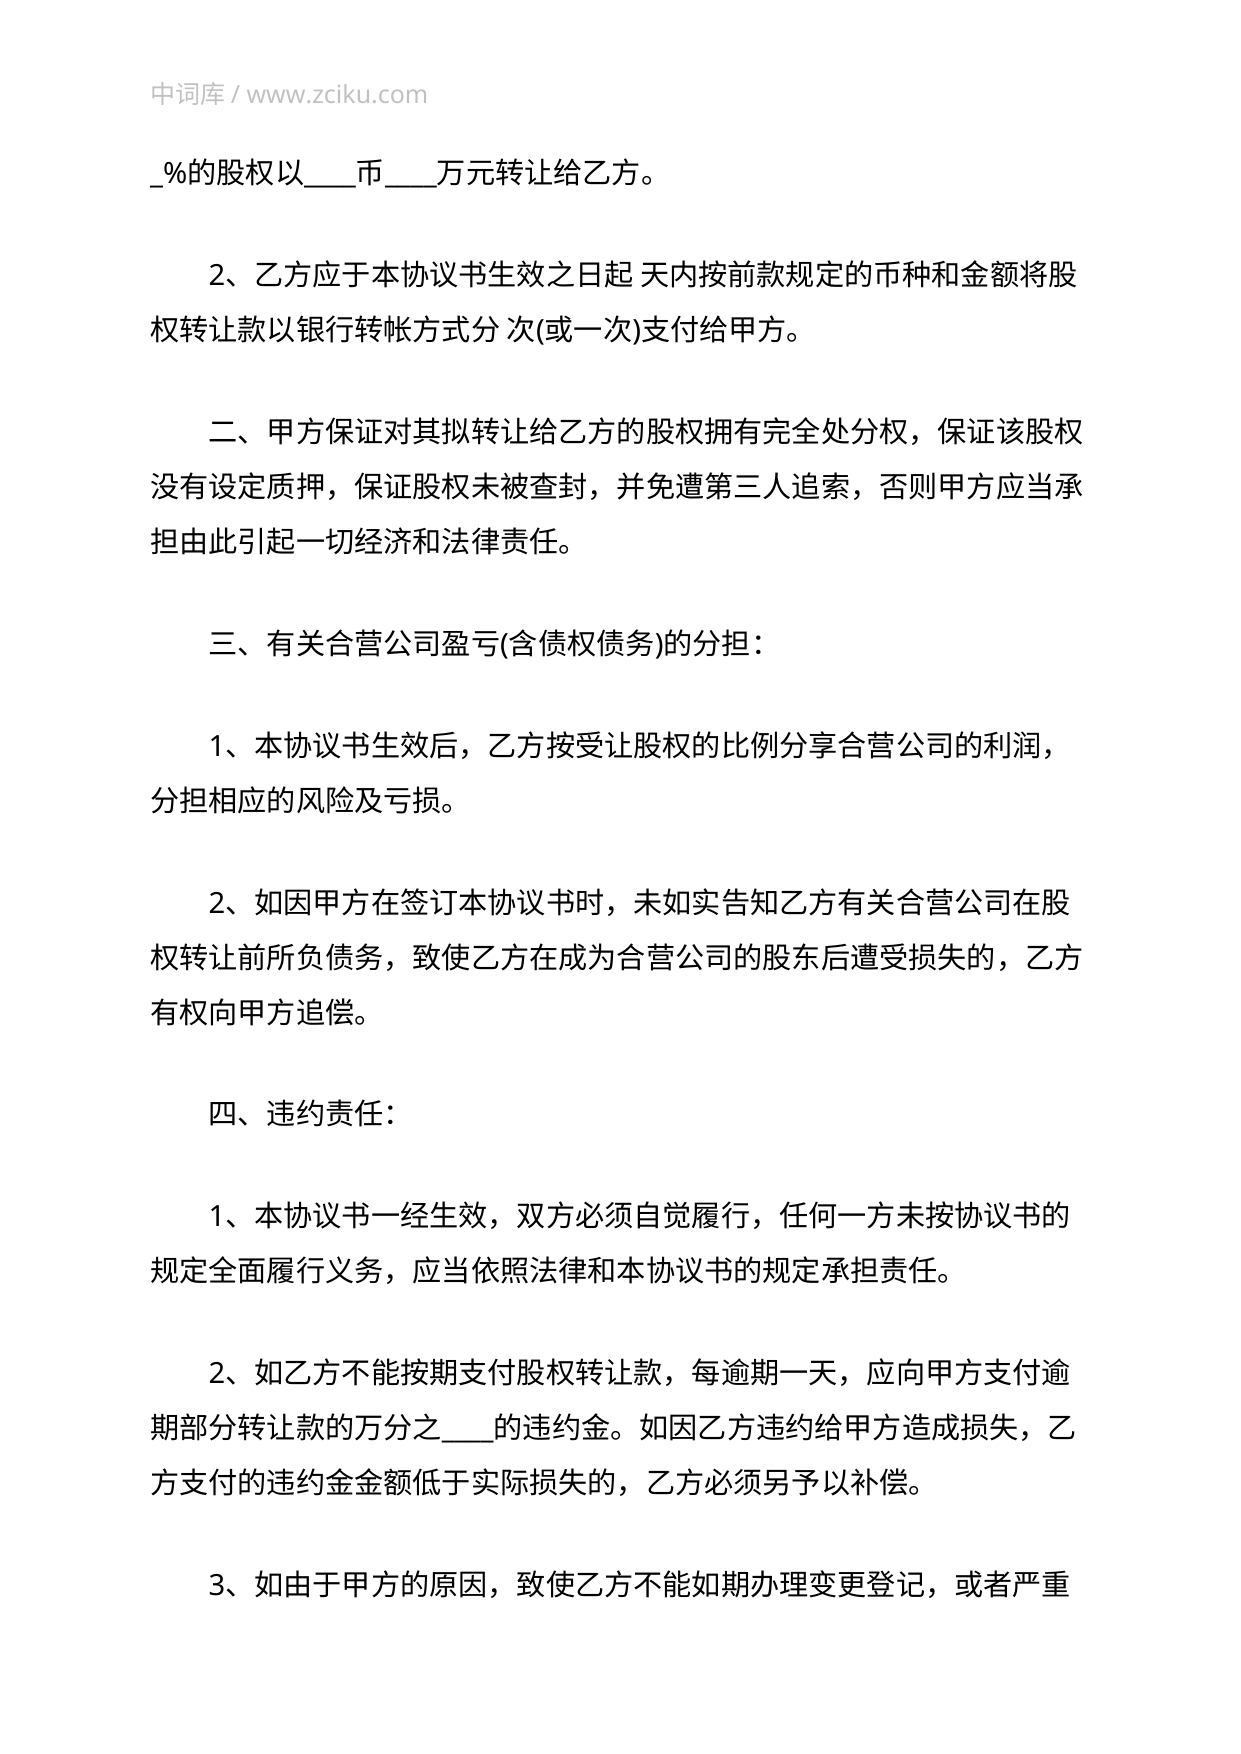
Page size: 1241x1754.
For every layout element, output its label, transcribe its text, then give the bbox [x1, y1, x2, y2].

text 1、本协议书生效后，乙方按受让股权的比例分享合营公司的利润，分担相应的风险及亏损。 [150, 722, 1090, 820]
text 三、有关合营公司盈亏(含债权债务)的分担： [150, 621, 1090, 663]
text 2、乙方应于本协议书生效之日起 天内按前款规定的币种和金额将股权转让款以银行转帐方式分 次(或一次)支付给甲方。 [150, 252, 1090, 349]
text 1、本协议书一经生效，双方必须自觉履行，任何一方未按协议书的规定全面履行义务，应当依照法律和本协议书的规定承担责任。 [150, 1193, 1090, 1290]
text 四、违约责任： [150, 1091, 1090, 1133]
text 2、如因甲方在签订本协议书时，未如实告知乙方有关合营公司在股权转让前所负债务，致使乙方在成为合营公司的股东后遭受损失的，乙方有权向甲方追偿。 [150, 879, 1090, 1031]
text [150, 150, 1090, 192]
text 2、如乙方不能按期支付股权转让款，每逾期一天，应向甲方支付逾期部分转让款的万分之____的违约金。如因乙方违约给甲方造成损失，乙方支付的违约金金额低于实际损失的，乙方必须另予以补偿。 [150, 1349, 1090, 1502]
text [150, 1561, 1090, 1604]
text 二、甲方保证对其拟转让给乙方的股权拥有完全处分权，保证该股权没有设定质押，保证股权未被查封，并免遭第三人追索，否则甲方应当承担由此引起一切经济和法律责任。 [150, 409, 1090, 561]
